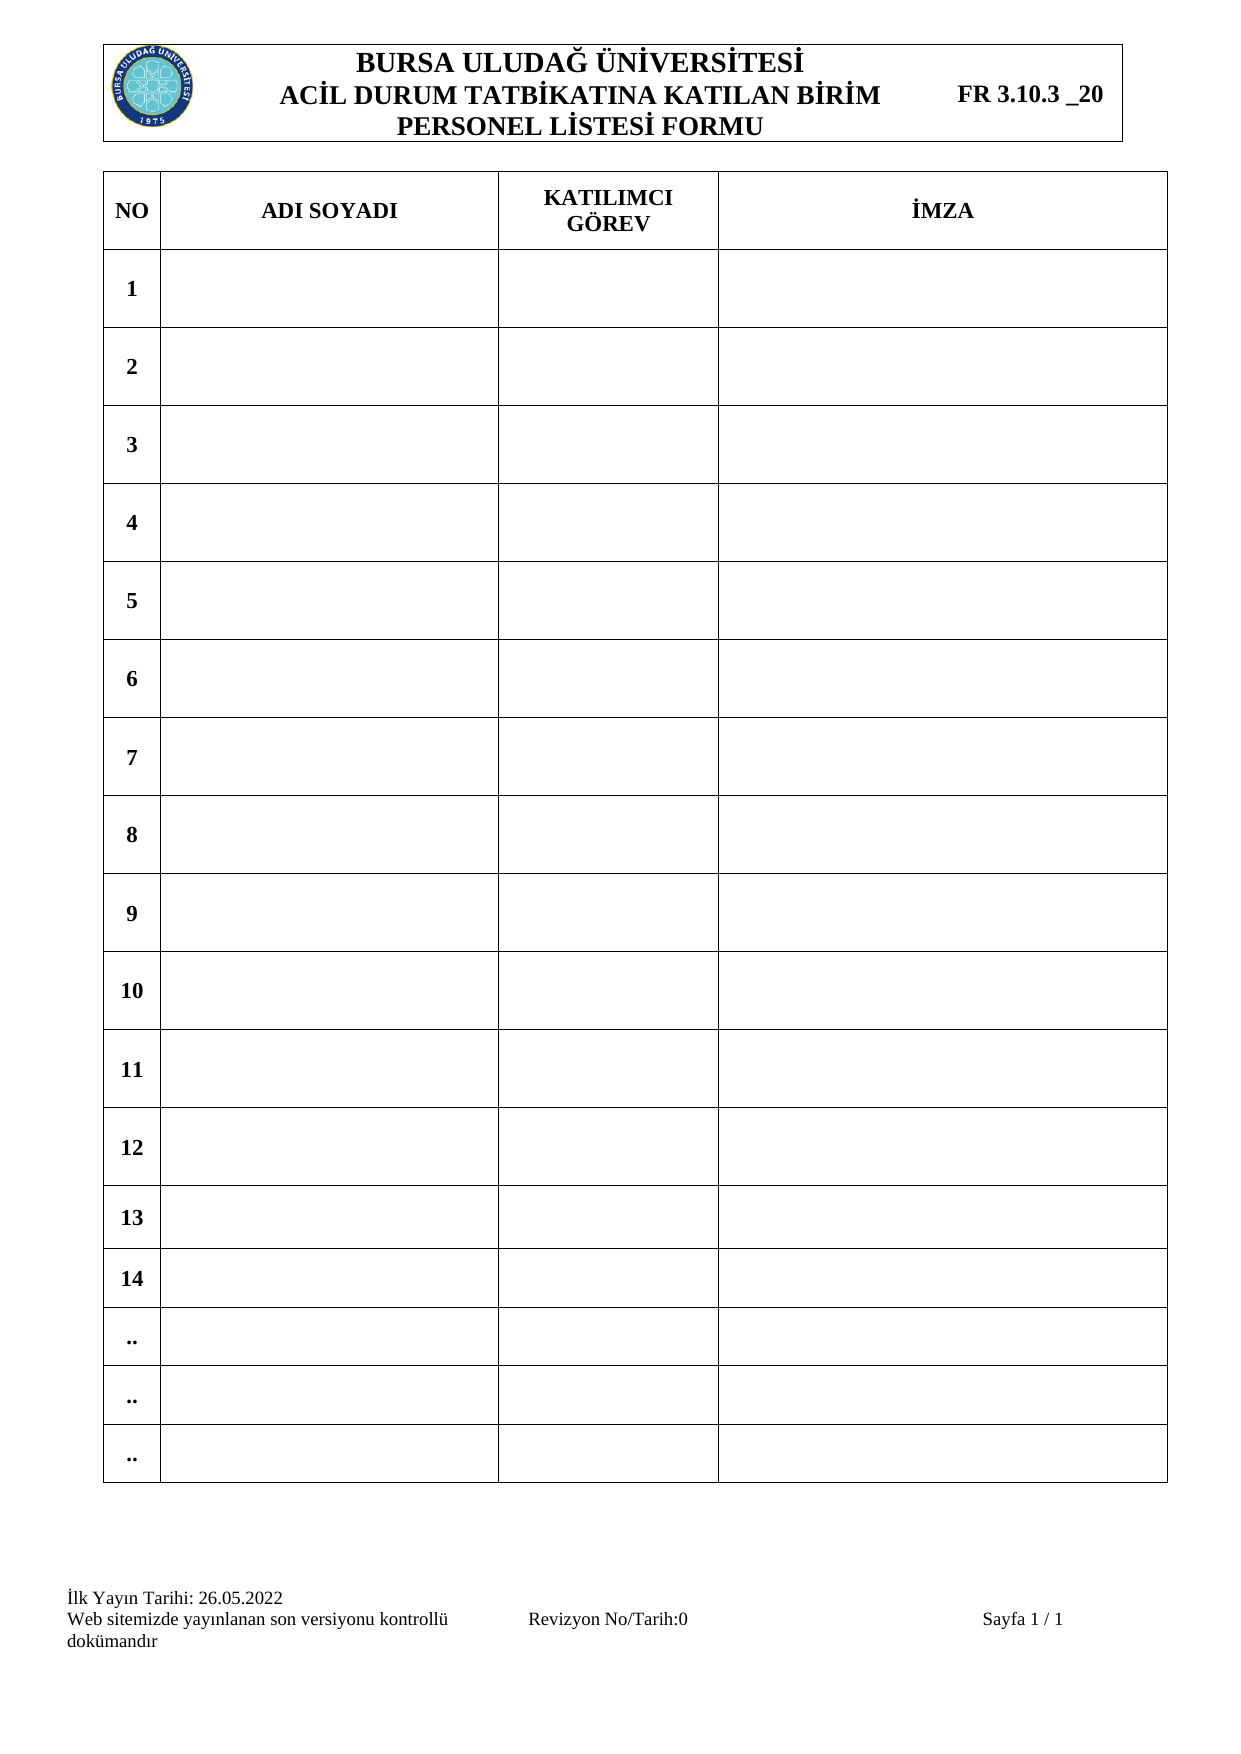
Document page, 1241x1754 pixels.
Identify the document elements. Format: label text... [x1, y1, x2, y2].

table_header ADI SOYADI [161, 172, 498, 249]
table_cell [161, 874, 498, 951]
table_cell [719, 718, 1167, 795]
table_cell [719, 562, 1167, 639]
table_cell [161, 1366, 498, 1424]
table_cell .. [104, 1366, 160, 1424]
table_cell [161, 1249, 498, 1307]
table_cell [499, 1030, 718, 1107]
table_cell [161, 1108, 498, 1185]
table_cell [161, 718, 498, 795]
table_cell [719, 952, 1167, 1029]
table_cell [499, 718, 718, 795]
table_cell [161, 1030, 498, 1107]
table_cell .. [104, 1425, 160, 1482]
table_cell [161, 1425, 498, 1482]
table_cell [719, 250, 1167, 327]
table_cell [161, 796, 498, 873]
table_cell 4 [104, 484, 160, 561]
table_cell [161, 484, 498, 561]
table_cell [719, 640, 1167, 717]
table_cell [499, 1308, 718, 1365]
table_cell [719, 1308, 1167, 1365]
table_cell [499, 562, 718, 639]
table_cell 2 [104, 328, 160, 405]
table_cell [719, 1249, 1167, 1307]
table_cell [161, 250, 498, 327]
table_cell [499, 1186, 718, 1248]
table_cell 9 [104, 874, 160, 951]
table_cell [719, 796, 1167, 873]
table_cell 6 [104, 640, 160, 717]
table_cell [499, 796, 718, 873]
table_cell [161, 562, 498, 639]
table_cell 12 [104, 1108, 160, 1185]
table_cell [499, 640, 718, 717]
table_cell [161, 640, 498, 717]
table_cell [719, 1186, 1167, 1248]
table_cell [499, 328, 718, 405]
table_cell 1 [104, 250, 160, 327]
table_cell [499, 1366, 718, 1424]
table_cell [161, 406, 498, 483]
table_header İMZA [719, 172, 1167, 249]
table_cell [499, 250, 718, 327]
table_cell 11 [104, 1030, 160, 1107]
table_cell [499, 874, 718, 951]
table_cell [719, 1425, 1167, 1482]
table_header KATILIMCI GÖREV [499, 172, 718, 249]
table_cell [719, 484, 1167, 561]
table_cell [719, 406, 1167, 483]
table_cell .. [104, 1308, 160, 1365]
table_cell [499, 406, 718, 483]
table_cell [719, 874, 1167, 951]
picture [111, 45, 193, 127]
table_cell 5 [104, 562, 160, 639]
table_cell 10 [104, 952, 160, 1029]
table_cell 13 [104, 1186, 160, 1248]
table_cell 7 [104, 718, 160, 795]
table_cell [161, 1186, 498, 1248]
table_cell [719, 328, 1167, 405]
table_cell [161, 1308, 498, 1365]
table_cell [719, 1108, 1167, 1185]
table_cell [499, 1108, 718, 1185]
table_cell 8 [104, 796, 160, 873]
table_cell 3 [104, 406, 160, 483]
table_cell [499, 952, 718, 1029]
table_cell [161, 952, 498, 1029]
table_cell [719, 1366, 1167, 1424]
table_cell [499, 484, 718, 561]
table_cell [499, 1425, 718, 1482]
table_cell 14 [104, 1249, 160, 1307]
table_cell [499, 1249, 718, 1307]
table_cell [719, 1030, 1167, 1107]
table_header NO [104, 172, 160, 249]
table_cell [161, 328, 498, 405]
